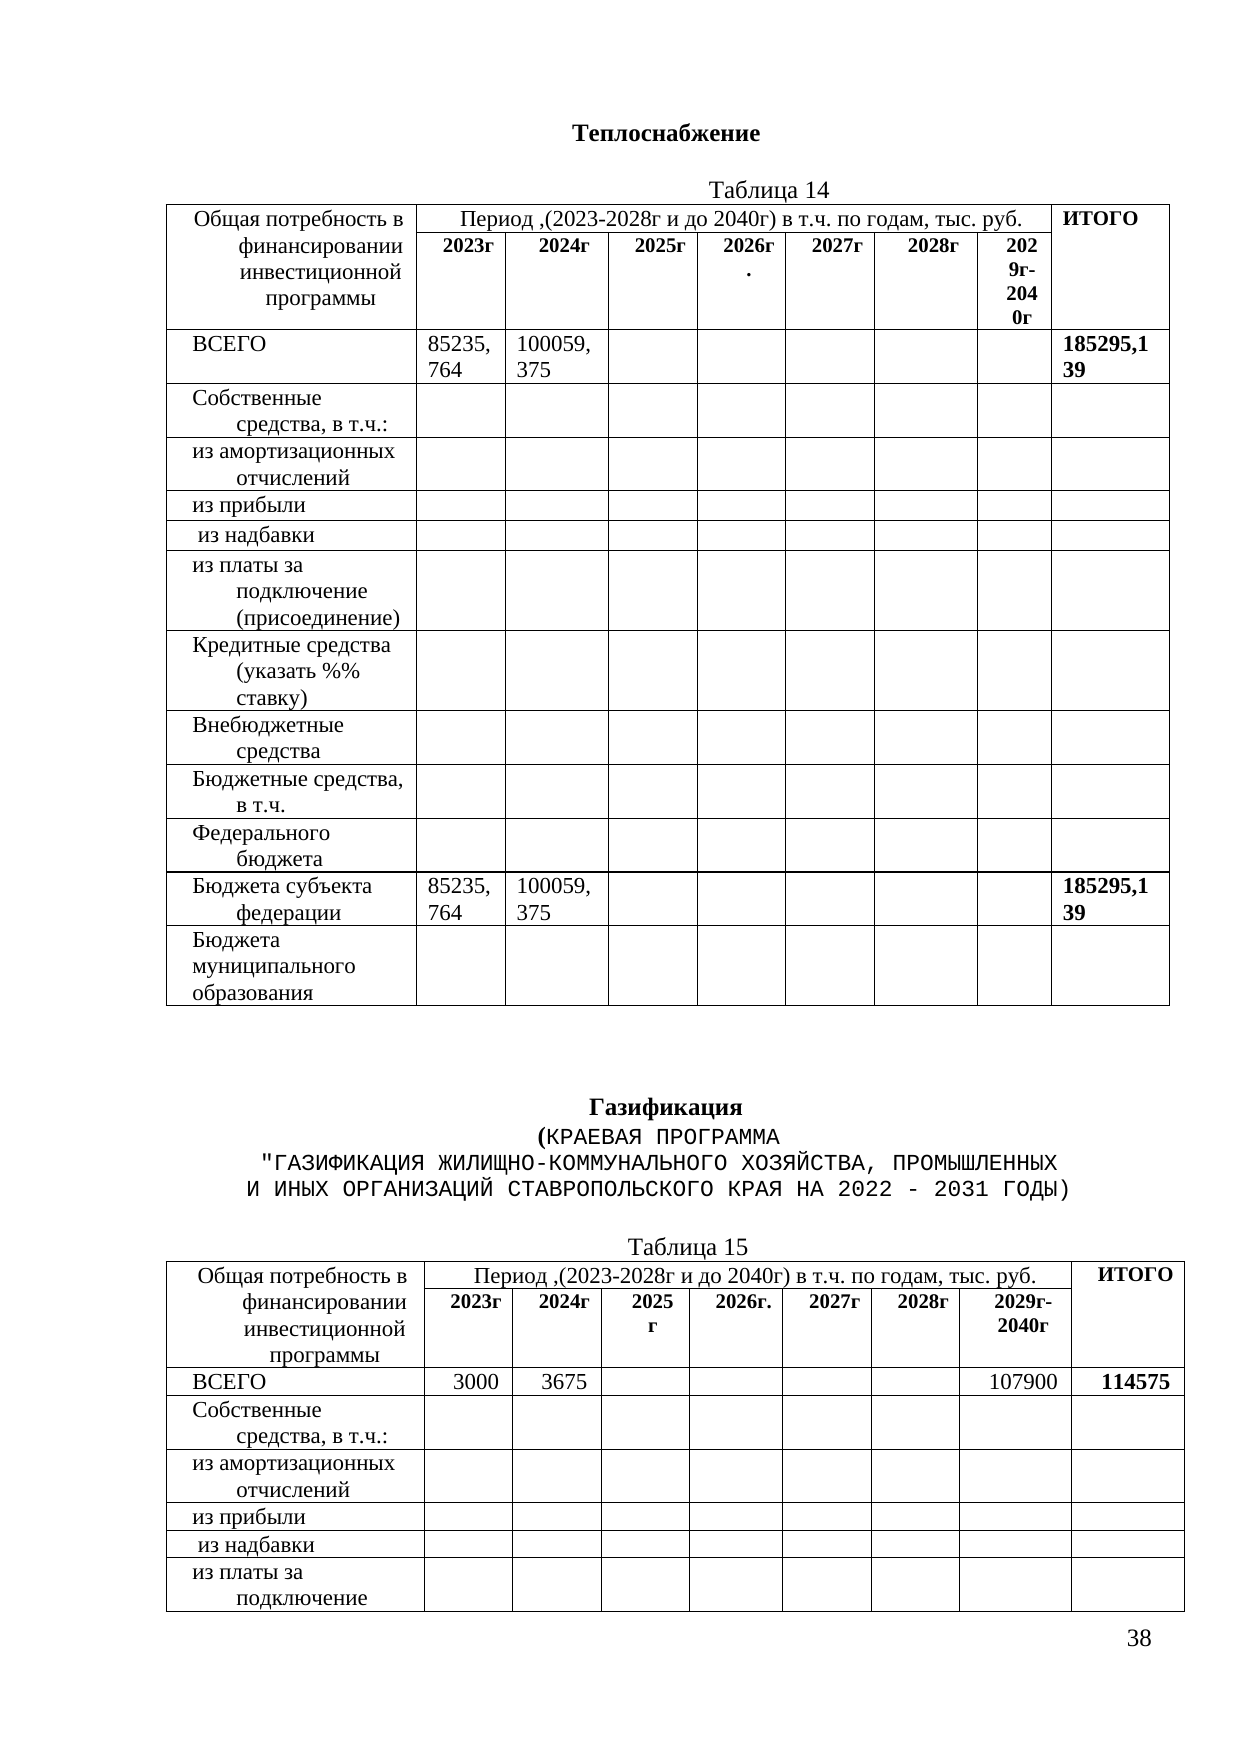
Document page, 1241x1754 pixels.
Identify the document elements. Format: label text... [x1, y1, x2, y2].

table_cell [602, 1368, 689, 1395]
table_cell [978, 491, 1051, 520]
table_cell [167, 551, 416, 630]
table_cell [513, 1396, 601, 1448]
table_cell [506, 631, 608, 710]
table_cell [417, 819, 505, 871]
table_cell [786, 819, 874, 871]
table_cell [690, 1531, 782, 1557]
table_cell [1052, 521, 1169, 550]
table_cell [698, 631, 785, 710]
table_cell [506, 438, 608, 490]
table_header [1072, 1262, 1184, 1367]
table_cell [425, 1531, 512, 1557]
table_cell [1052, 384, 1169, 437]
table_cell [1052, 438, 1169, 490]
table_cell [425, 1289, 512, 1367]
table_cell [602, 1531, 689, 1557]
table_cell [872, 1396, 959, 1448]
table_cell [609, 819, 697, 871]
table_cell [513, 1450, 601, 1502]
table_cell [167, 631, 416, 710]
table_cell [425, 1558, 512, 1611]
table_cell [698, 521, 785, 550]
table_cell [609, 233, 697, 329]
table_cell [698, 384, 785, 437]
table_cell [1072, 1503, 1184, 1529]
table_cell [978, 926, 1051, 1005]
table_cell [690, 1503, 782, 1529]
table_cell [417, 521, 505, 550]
text Теплоснабжение [180, 118, 1152, 147]
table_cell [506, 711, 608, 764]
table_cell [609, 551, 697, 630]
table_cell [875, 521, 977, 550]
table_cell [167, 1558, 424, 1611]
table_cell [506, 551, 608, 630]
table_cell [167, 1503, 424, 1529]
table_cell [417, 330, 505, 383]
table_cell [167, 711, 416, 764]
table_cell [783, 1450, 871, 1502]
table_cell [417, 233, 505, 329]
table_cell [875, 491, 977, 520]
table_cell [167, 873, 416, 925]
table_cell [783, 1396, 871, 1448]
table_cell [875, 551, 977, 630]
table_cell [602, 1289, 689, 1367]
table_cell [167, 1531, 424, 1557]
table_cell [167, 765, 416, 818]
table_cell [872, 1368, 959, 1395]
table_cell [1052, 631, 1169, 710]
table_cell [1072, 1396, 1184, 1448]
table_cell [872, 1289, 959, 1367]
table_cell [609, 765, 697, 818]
title (КРАЕВАЯ ПРОГРАММА [165, 1121, 1152, 1151]
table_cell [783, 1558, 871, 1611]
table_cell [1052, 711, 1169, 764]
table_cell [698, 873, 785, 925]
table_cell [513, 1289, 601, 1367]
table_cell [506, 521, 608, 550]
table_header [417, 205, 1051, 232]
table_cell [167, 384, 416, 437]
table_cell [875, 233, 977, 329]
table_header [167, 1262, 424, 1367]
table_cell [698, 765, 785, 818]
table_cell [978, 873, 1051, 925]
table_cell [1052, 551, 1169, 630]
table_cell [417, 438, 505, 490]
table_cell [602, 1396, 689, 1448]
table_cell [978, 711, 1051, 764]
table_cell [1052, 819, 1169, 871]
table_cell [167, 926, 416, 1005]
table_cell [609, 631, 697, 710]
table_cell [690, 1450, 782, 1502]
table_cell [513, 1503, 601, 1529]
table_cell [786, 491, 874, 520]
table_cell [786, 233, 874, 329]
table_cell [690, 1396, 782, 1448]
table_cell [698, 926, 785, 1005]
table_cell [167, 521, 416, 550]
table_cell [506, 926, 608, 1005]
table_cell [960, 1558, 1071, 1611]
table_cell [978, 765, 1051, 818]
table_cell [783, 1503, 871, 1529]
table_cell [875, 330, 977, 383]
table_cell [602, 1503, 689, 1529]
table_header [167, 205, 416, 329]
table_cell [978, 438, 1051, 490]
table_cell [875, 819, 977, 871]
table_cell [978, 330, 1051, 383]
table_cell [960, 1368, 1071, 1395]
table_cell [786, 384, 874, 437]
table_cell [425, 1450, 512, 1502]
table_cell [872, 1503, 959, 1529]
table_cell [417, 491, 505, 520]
text Таблица 15 [180, 1203, 1152, 1261]
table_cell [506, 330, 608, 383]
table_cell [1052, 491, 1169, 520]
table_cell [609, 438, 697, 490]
text Таблица 14 [180, 176, 1152, 204]
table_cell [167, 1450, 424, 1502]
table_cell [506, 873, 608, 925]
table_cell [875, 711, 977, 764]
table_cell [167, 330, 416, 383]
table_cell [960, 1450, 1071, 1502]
text Газификация [180, 1092, 1152, 1121]
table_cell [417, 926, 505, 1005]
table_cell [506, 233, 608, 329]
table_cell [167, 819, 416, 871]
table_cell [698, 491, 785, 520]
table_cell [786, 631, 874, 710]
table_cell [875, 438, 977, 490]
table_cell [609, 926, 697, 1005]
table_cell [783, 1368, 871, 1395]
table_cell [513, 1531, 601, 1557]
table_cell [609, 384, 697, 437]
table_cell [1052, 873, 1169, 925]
title "ГАЗИФИКАЦИЯ ЖИЛИЩНО-КОММУНАЛЬНОГО ХОЗЯЙСТВА, ПРОМЫШЛЕННЫХ [165, 1151, 1152, 1177]
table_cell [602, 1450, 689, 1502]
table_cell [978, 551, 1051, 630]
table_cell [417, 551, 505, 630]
title И ИНЫХ ОРГАНИЗАЦИЙ СТАВРОПОЛЬСКОГО КРАЯ НА 2022 - 2031 ГОДЫ) [165, 1177, 1152, 1203]
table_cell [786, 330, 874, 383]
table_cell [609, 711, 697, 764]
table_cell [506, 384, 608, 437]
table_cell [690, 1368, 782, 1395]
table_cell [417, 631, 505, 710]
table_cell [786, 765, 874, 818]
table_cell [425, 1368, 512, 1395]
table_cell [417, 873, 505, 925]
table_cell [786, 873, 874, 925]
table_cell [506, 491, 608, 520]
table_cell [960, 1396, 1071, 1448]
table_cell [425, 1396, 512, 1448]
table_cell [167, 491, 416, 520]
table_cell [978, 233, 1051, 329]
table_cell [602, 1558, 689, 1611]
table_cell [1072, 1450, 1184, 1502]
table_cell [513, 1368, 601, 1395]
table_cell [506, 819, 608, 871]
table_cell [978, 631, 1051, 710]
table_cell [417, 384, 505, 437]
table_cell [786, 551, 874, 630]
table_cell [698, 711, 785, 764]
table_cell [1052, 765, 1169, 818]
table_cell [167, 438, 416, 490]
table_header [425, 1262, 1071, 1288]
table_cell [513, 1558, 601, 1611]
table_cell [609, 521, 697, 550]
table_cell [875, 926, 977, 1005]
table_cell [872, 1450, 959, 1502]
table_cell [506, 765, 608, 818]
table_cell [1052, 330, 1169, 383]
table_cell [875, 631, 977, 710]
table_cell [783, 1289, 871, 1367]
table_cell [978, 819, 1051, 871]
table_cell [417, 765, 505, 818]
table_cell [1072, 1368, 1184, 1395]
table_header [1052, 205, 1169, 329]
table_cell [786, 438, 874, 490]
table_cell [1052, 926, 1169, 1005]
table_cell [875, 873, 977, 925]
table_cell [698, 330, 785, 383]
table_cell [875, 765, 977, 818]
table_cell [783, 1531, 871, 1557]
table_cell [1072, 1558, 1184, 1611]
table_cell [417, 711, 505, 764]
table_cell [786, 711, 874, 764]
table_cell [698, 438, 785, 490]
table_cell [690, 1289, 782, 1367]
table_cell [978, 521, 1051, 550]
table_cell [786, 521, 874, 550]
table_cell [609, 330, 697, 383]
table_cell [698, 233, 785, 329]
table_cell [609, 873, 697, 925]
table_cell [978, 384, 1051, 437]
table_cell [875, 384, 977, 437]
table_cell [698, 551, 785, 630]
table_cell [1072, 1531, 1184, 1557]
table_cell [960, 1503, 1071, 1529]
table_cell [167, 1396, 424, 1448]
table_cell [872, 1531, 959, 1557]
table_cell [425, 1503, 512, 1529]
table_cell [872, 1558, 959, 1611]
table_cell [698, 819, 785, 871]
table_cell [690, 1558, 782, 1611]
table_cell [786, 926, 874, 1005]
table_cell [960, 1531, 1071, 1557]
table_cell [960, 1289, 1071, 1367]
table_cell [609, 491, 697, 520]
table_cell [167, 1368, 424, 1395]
